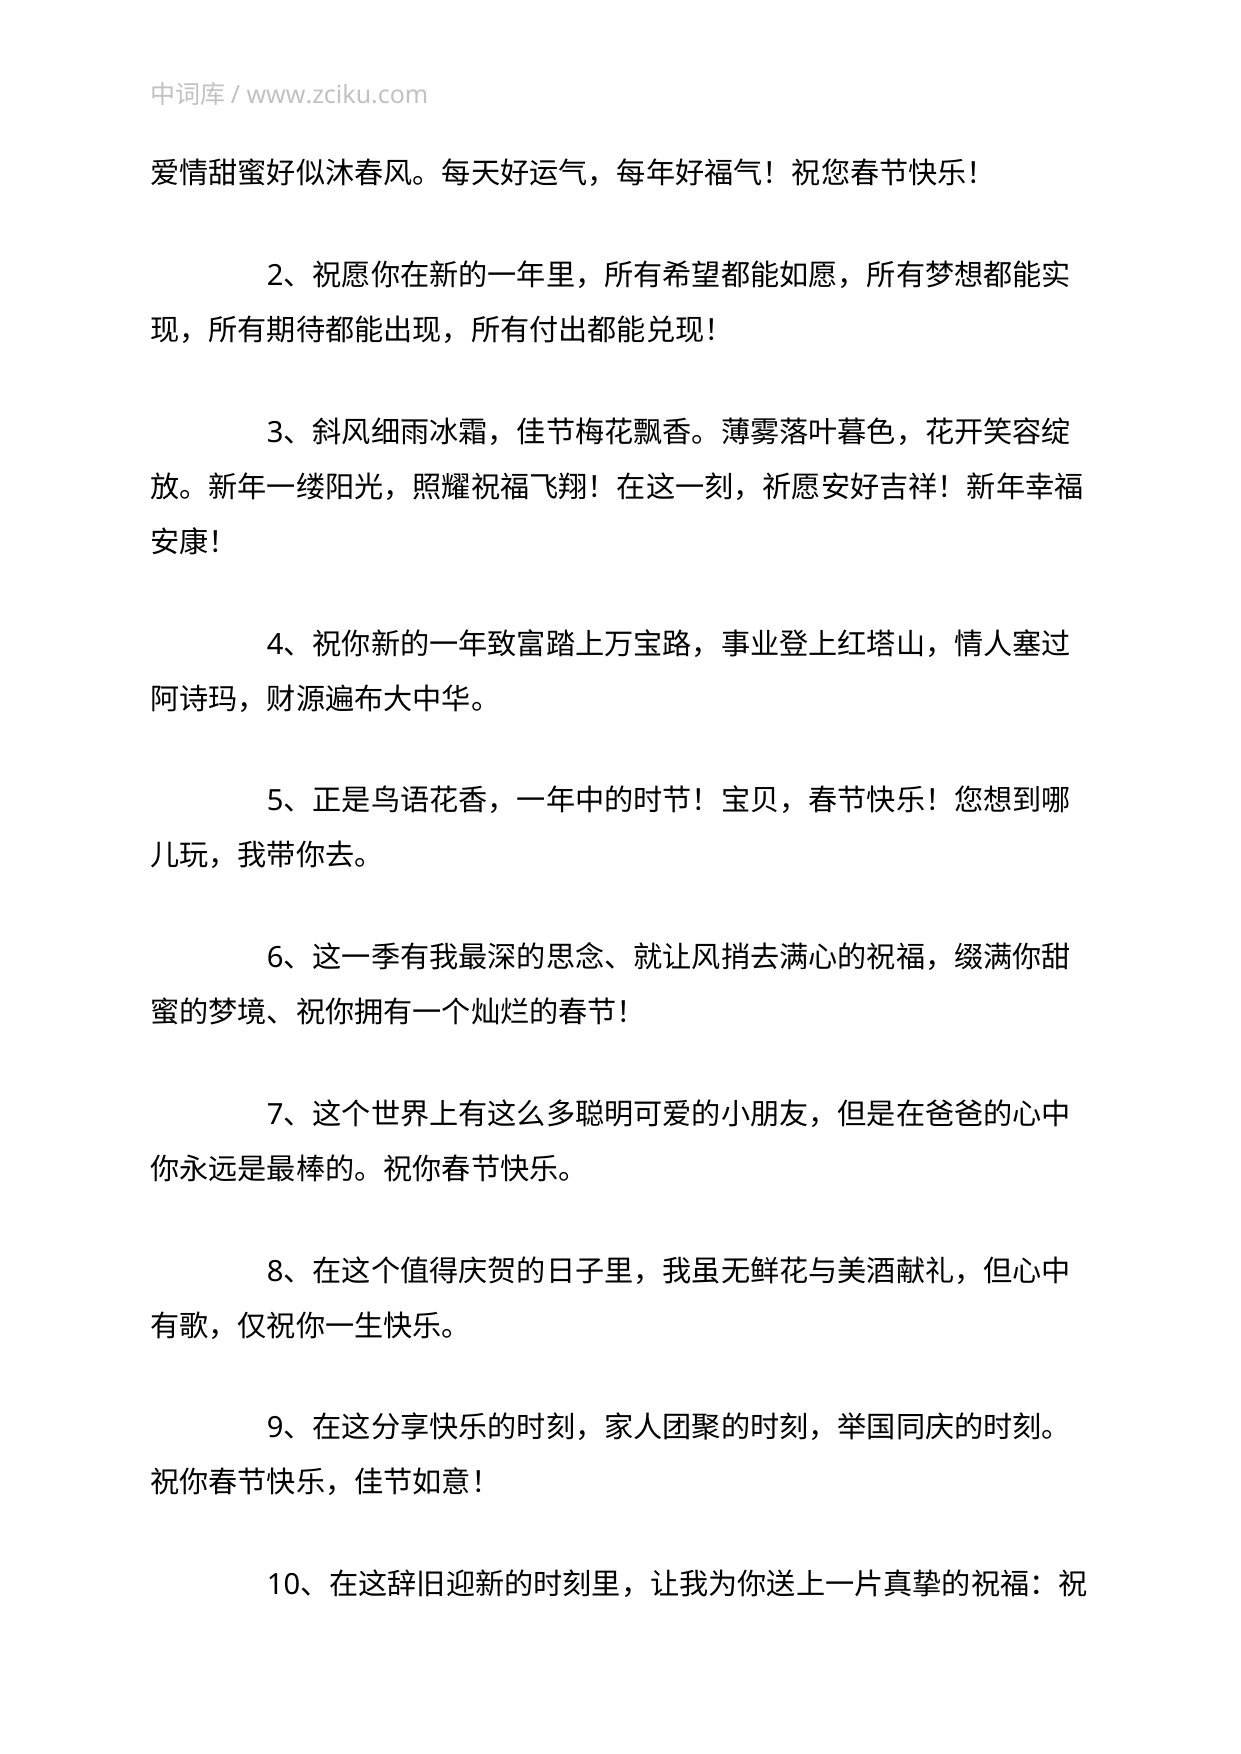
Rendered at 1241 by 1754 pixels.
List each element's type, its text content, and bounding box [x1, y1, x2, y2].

text 5、正是鸟语花香，一年中的时节！宝贝，春节快乐！您想到哪儿玩，我带你去。 [150, 777, 1090, 874]
text 3、斜风细雨冰霜，佳节梅花飘香。薄雾落叶暮色，花开笑容绽放。新年一缕阳光，照耀祝福飞翔！在这一刻，祈愿安好吉祥！新年幸福安康！ [150, 408, 1090, 561]
text 2、祝愿你在新的一年里，所有希望都能如愿，所有梦想都能实现，所有期待都能出现，所有付出都能兑现！ [150, 252, 1090, 349]
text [150, 1561, 1090, 1603]
text 8、在这个值得庆贺的日子里，我虽无鲜花与美酒献礼，但心中有歌，仅祝你一生快乐。 [150, 1247, 1090, 1344]
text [150, 150, 1090, 192]
text 7、这个世界上有这么多聪明可爱的小朋友，但是在爸爸的心中你永远是最棒的。祝你春节快乐。 [150, 1091, 1090, 1188]
text 9、在这分享快乐的时刻，家人团聚的时刻，举国同庆的时刻。祝你春节快乐，佳节如意！ [150, 1404, 1090, 1501]
text 6、这一季有我最深的思念、就让风捎去满心的祝福，缀满你甜蜜的梦境、祝你拥有一个灿烂的春节！ [150, 934, 1090, 1031]
text 4、祝你新的一年致富踏上万宝路，事业登上红塔山，情人塞过阿诗玛，财源遍布大中华。 [150, 620, 1090, 717]
